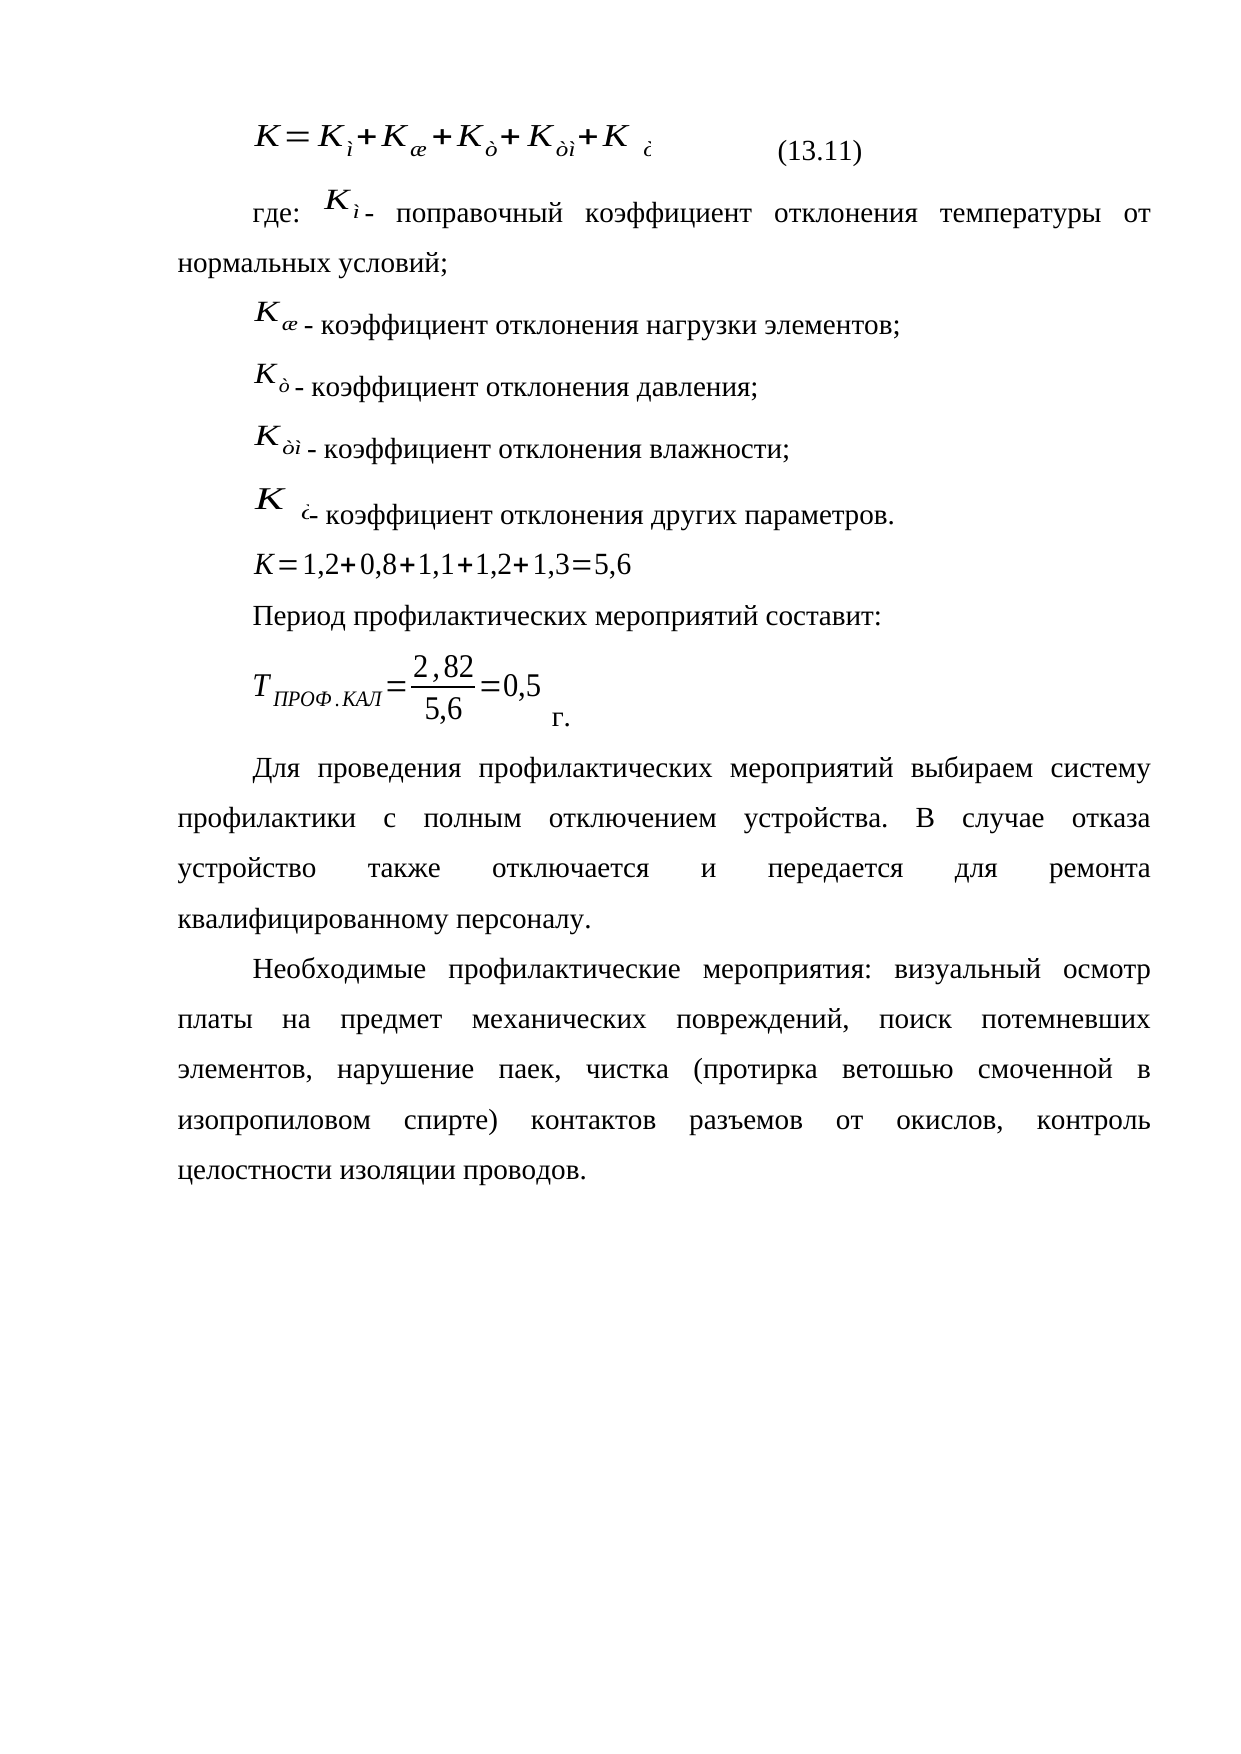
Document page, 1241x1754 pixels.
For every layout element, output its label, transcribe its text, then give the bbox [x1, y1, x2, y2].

text где: - поправочный коэффициент отклонения температуры от нормальных условий; [177, 183, 1152, 279]
text Период профилактических мероприятий составит: [177, 598, 1152, 632]
text - коэффициент отклонения нагрузки элементов; [177, 296, 1152, 341]
text Необходимые профилактические мероприятия: визуальный осмотр платы на предмет механических повреждений, поиск потемневших элементов, нарушение паек, чистка (протирка ветошью смоченной в изопропиловом спирте) контактов разъемов от окислов, контроль целостности изоляции проводов. [177, 951, 1152, 1186]
text - коэффициент отклонения других параметров. [177, 482, 1152, 530]
text - коэффициент отклонения влажности; [177, 420, 1152, 465]
text г. [177, 649, 1152, 733]
text - коэффициент отклонения давления; [177, 358, 1152, 403]
text (13.11) [177, 118, 1152, 167]
text Для проведения профилактических мероприятий выбираем систему профилактики с полным отключением устройства. В случае отказа устройство также отключается и передается для ремонта квалифицированному персоналу. [177, 750, 1152, 934]
